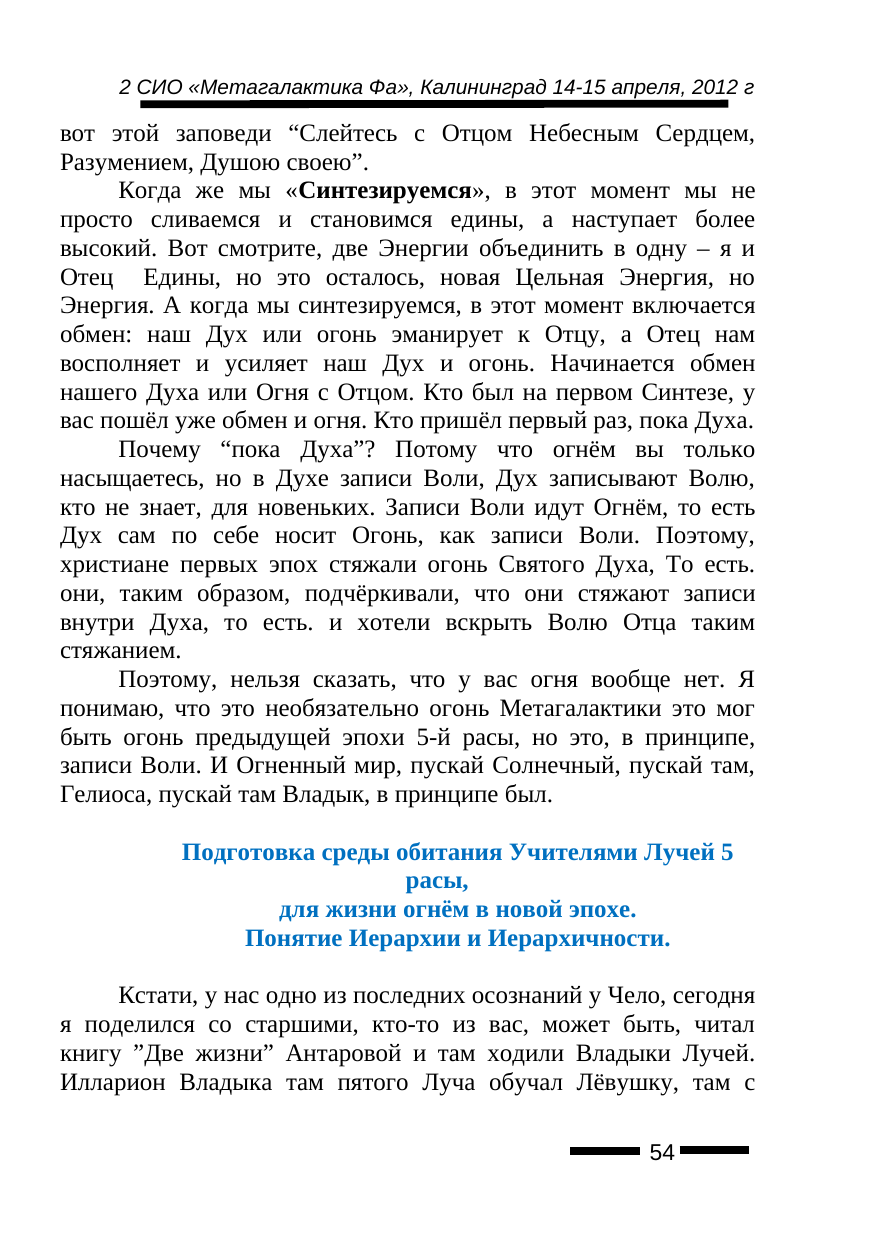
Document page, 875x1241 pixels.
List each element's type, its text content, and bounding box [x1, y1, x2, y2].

text Подготовка среды обитания Учителями Лучей 5 расы, [118, 837, 756, 894]
text Когда же мы «Синтезируемся», в этот момент мы не просто сливаемся и становимся едины, а наступает более высокий. Вот смотрите, две Энергии объединить в одну – я и Отец Едины, но это осталось, новая Цельная Энергия, но Энергия. А когда мы синтезируемся, в этот момент включается обмен: наш Дух или огонь эманирует к Отцу, а Отец нам восполняет и усиляет наш Дух и огонь. Начинается обмен нашего Духа или Огня с Отцом. Кто был на первом Синтезе, у вас пошёл уже обмен и огня. Кто пришёл первый раз, пока Духа. [60, 176, 756, 434]
text Почему “пока Духа”? Потому что огнём вы только насыщаетесь, но в Духе записи Воли, Дух записывают Волю, кто не знает, для новеньких. Записи Воли идут Огнём, то есть Дух сам по себе носит Огонь, как записи Воли. Поэтому, христиане первых эпох стяжали огонь Святого Духа, То есть. они, таким образом, подчёркивали, что они стяжают записи внутри Духа, то есть. и хотели вскрыть Волю Отца таким стяжанием. [60, 434, 756, 664]
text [60, 118, 756, 176]
text Понятие Иерархии и Иерархичности. [118, 923, 756, 952]
text Поэтому, нельзя сказать, что у вас огня вообще нет. Я понимаю, что это необязательно огонь Метагалактики это мог быть огонь предыдущей эпохи 5-й расы, но это, в принципе, записи Воли. И Огненный мир, пускай Солнечный, пускай там, Гелиоса, пускай там Владык, в принципе был. [60, 664, 756, 808]
text для жизни огнём в новой эпохе. [118, 894, 756, 923]
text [60, 981, 756, 1096]
